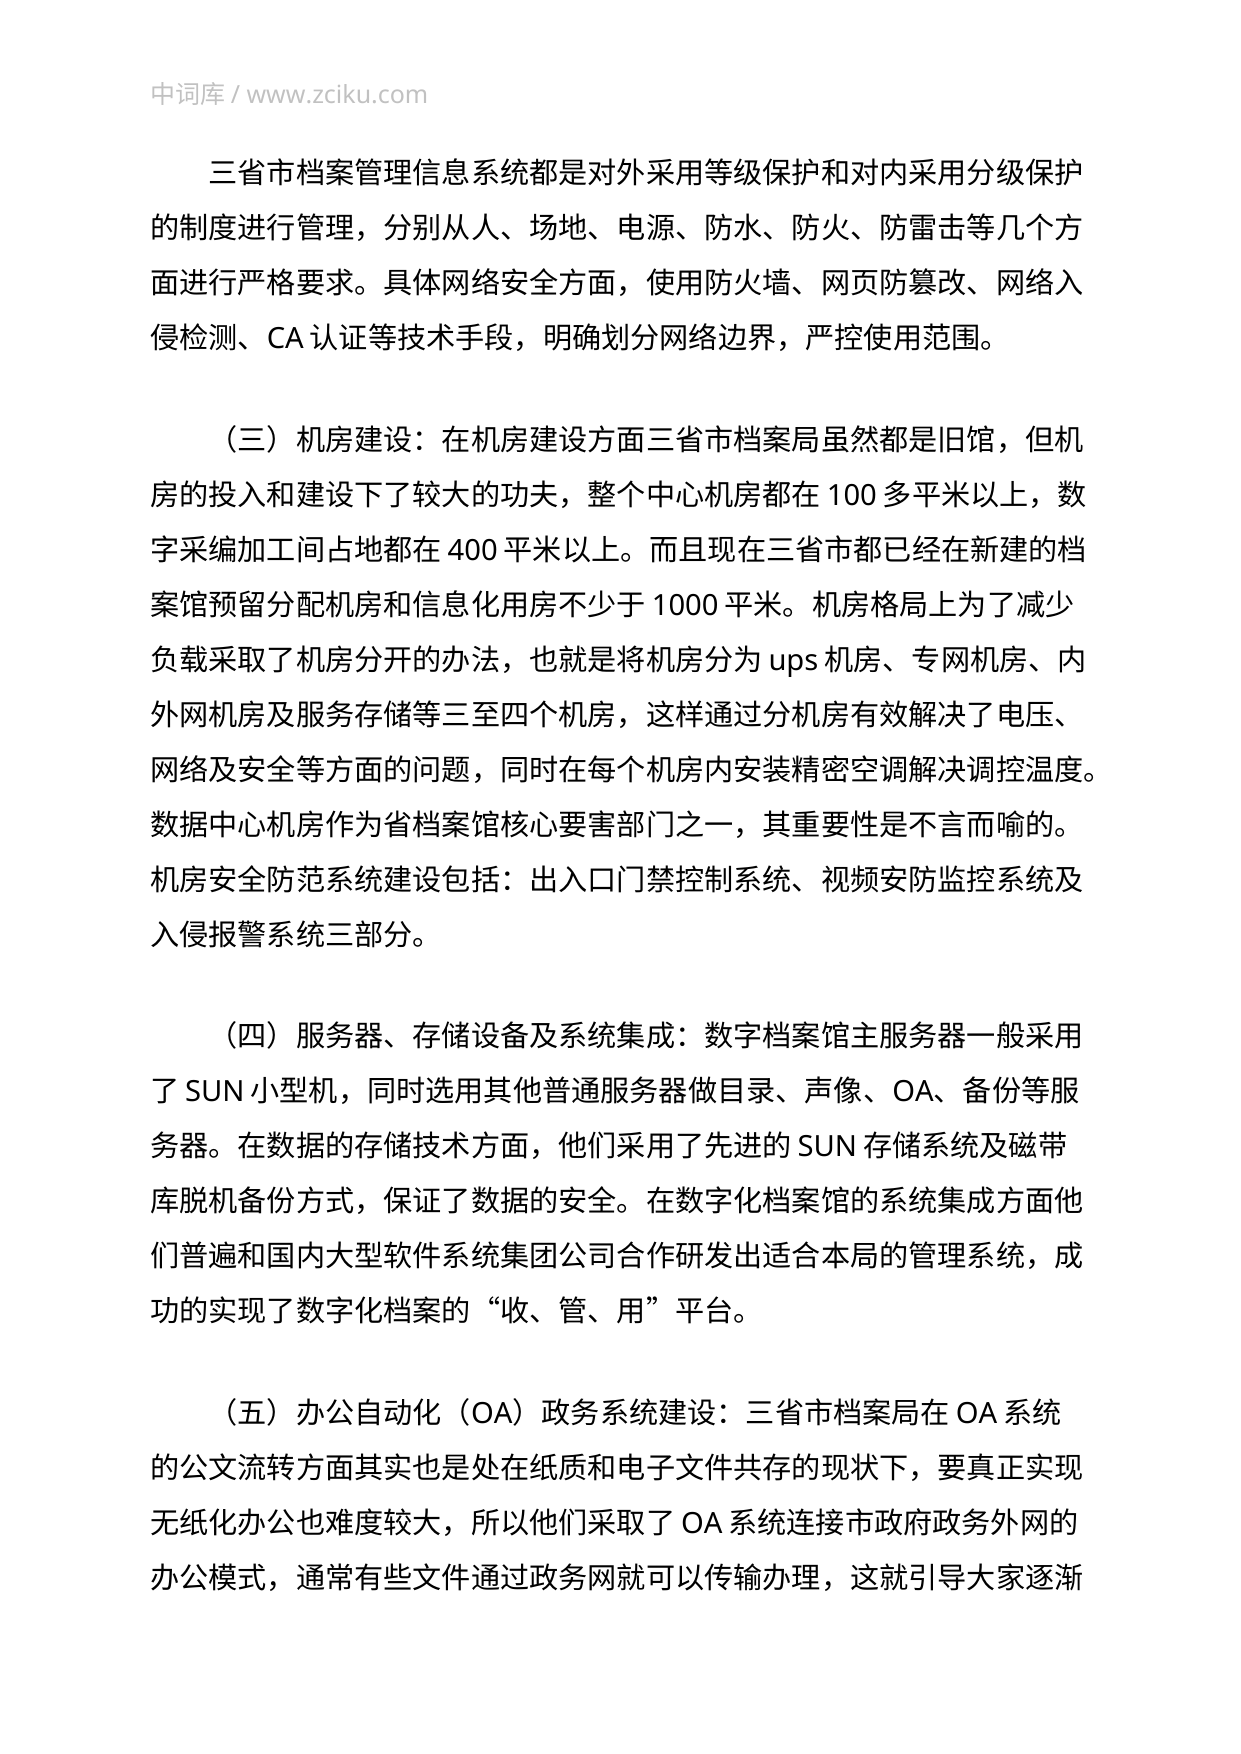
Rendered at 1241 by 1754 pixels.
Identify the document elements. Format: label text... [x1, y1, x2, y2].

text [150, 1389, 1090, 1597]
text （四）服务器、存储设备及系统集成：数字档案馆主服务器一般采用了SUN小型机，同时选用其他普通服务器做目录、声像、OA、备份等服务器。在数据的存储技术方面，他们采用了先进的SUN存储系统及磁带库脱机备份方式，保证了数据的安全。在数字化档案馆的系统集成方面他们普遍和国内大型软件系统集团公司合作研发出适合本局的管理系统，成功的实现了数字化档案的“收、管、用”平台。 [150, 1013, 1090, 1330]
text 三省市档案管理信息系统都是对外采用等级保护和对内采用分级保护的制度进行管理，分别从人、场地、电源、防水、防火、防雷击等几个方面进行严格要求。具体网络安全方面，使用防火墙、网页防篡改、网络入侵检测、CA认证等技术手段，明确划分网络边界，严控使用范围。 [150, 150, 1090, 357]
text （三）机房建设：在机房建设方面三省市档案局虽然都是旧馆，但机房的投入和建设下了较大的功夫，整个中心机房都在100多平米以上，数字采编加工间占地都在400平米以上。而且现在三省市都已经在新建的档案馆预留分配机房和信息化用房不少于1000平米。机房格局上为了减少负载采取了机房分开的办法，也就是将机房分为ups机房、专网机房、内外网机房及服务存储等三至四个机房，这样通过分机房有效解决了电压、网络及安全等方面的问题，同时在每个机房内安装精密空调解决调控温度。数据中心机房作为省档案馆核心要害部门之一，其重要性是不言而喻的。机房安全防范系统建设包括：出入口门禁控制系统、视频安防监控系统及入侵报警系统三部分。 [150, 417, 1090, 953]
